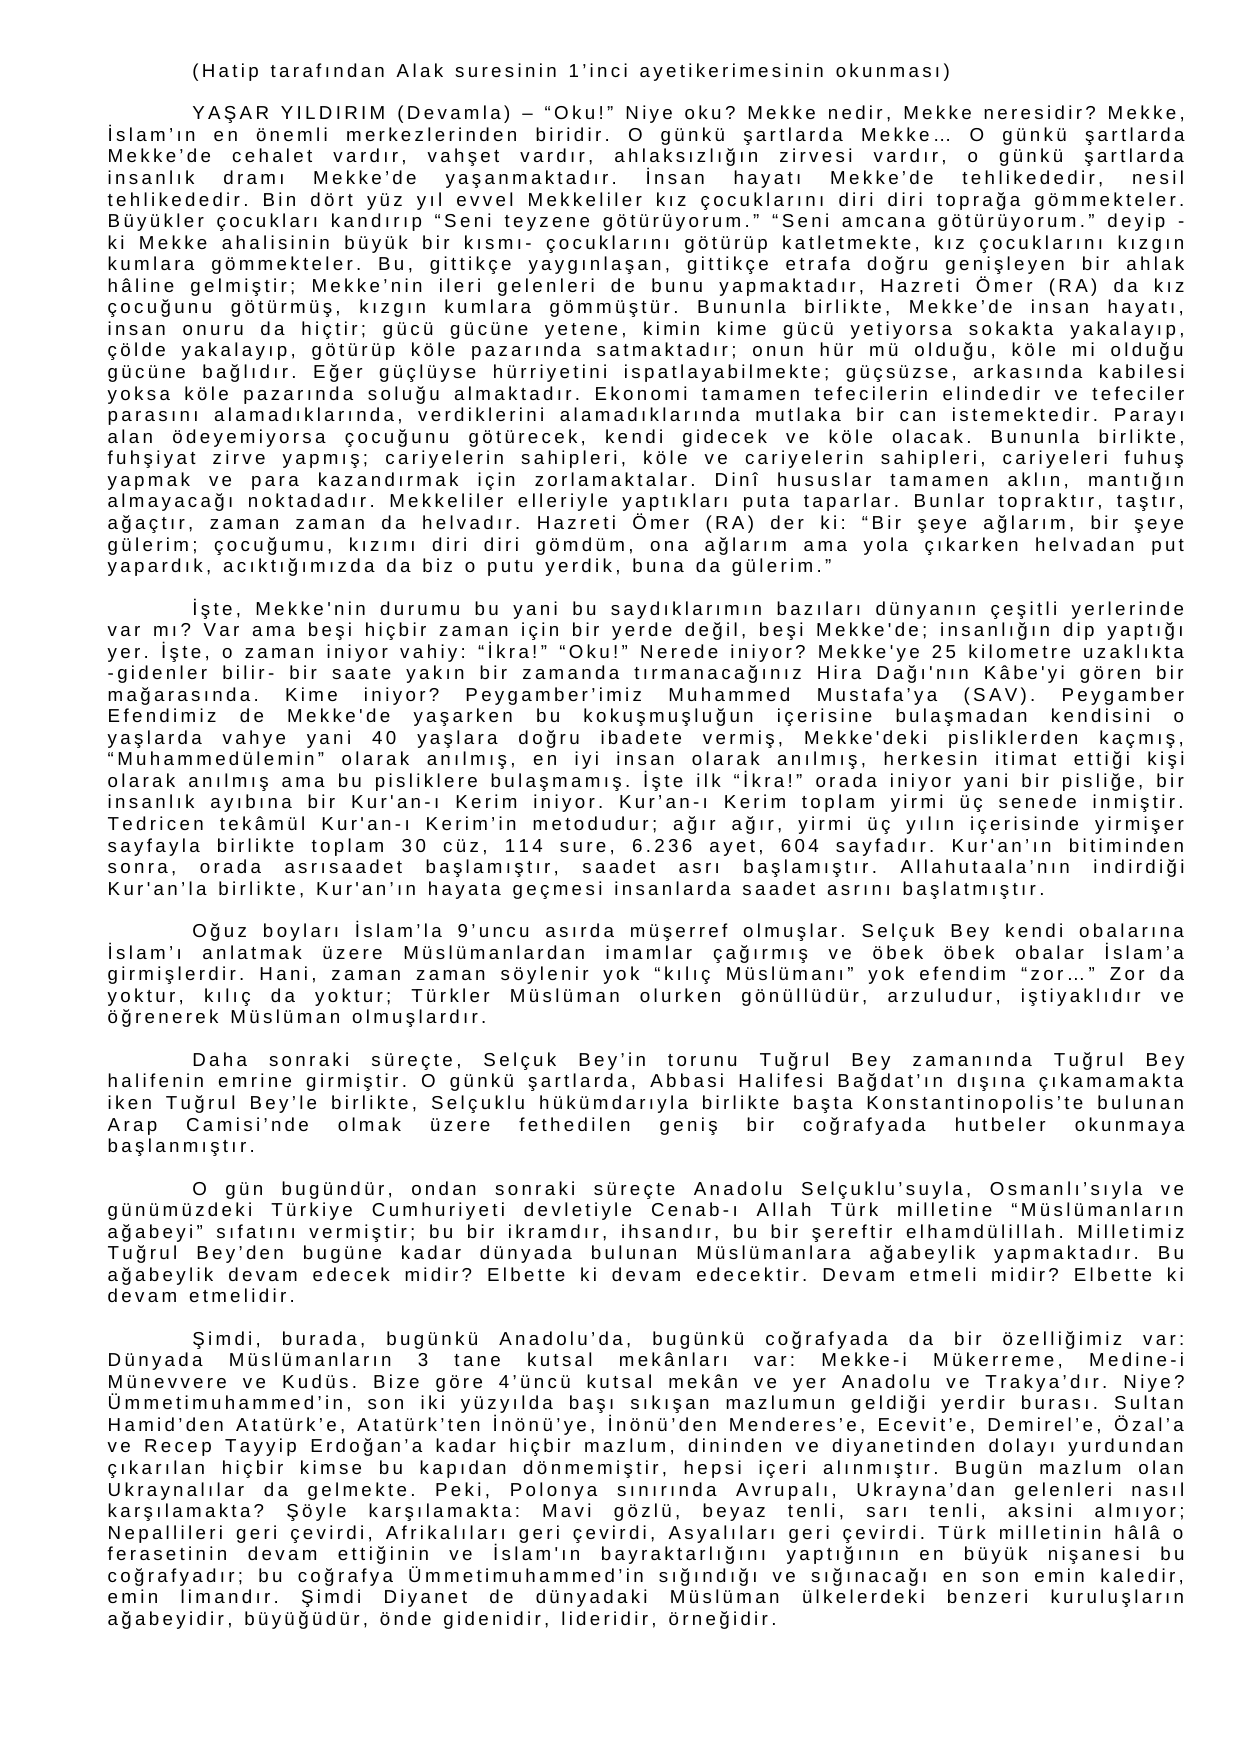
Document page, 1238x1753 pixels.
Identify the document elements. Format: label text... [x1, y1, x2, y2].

text İşte, Mekke'nin durumu bu yani bu saydıklarımın bazıları dünyanın çeşitli yerlerinde var mı? Var ama beşi hiçbir zaman için bir yerde değil, beşi Mekke'de; insanlığın dip yaptığı yer. İşte, o zaman iniyor vahiy: “İkra!” “Oku!” Nerede iniyor? Mekke'ye uzaklıkta -gidenler bilir- bir saate yakın bir zamanda tırmanacağınız Hira Dağı'nın Kâbe'yi gören bir mağarasında. Kime iniyor? Peygamber’imiz Muhammed Mustafa’ya (SAV). Peygamber Efendimiz de Mekke'de yaşarken bu kokuşmuşluğun içerisine bulaşmadan kendisini o yaşlarda vahye yani 40 yaşlara doğru ibadete vermiş, Mekke'deki pisliklerden kaçmış, “Muhammedülemin” olarak anılmış, en iyi insan olarak anılmış, herkesin itimat ettiği kişi olarak anılmış ama bu pisliklere bulaşmamış. İşte ilk “İkra!” orada iniyor yani bir pisliğe, bir insanlık ayıbına bir Kur'an-ı Kerim iniyor. Kur’an-ı Kerim toplam yirmi üç senede inmiştir. Tedricen tekâmül Kur'an-ı Kerim’in metodudur; ağır ağır, yirmi üç yılın içerisinde yirmişer sayfayla birlikte toplam 30 cüz, 114 sure, 6.236 ayet, 604 sayfadır. Kur'an’ın bitiminden sonra, orada asrısaadet başlamıştır, saadet asrı başlamıştır. Allahutaala’nın indirdiği Kur'an’la birlikte, Kur'an’ın hayata geçmesi insanlarda saadet asrını başlatmıştır. [107, 597, 1186, 899]
text Daha sonraki süreçte, Selçuk Bey’in torunu Tuğrul Bey zamanında Tuğrul Bey halifenin emrine girmiştir. O günkü şartlarda, Abbasi Halifesi Bağdat’ın dışına çıkamamakta iken Tuğrul Bey’le birlikte, Selçuklu hükümdarıyla birlikte başta Konstantinopolis’te bulunan Arap Camisi’nde olmak üzere fethedilen geniş bir coğrafyada hutbeler okunmaya başlanmıştır. [107, 1049, 1186, 1156]
text O gün bugündür, ondan sonraki süreçte Anadolu Selçuklu’suyla, Osmanlı’sıyla ve günümüzdeki Türkiye Cumhuriyeti devletiyle Cenab-ı Allah Türk milletine “Müslümanların ağabeyi” sıfatını vermiştir; bu bir ikramdır, ihsandır, bu bir şereftir elhamdülillah. Milletimiz Tuğrul Bey’den bugüne kadar dünyada bulunan Müslümanlara ağabeylik yapmaktadır. Bu ağabeylik devam edecek midir? Elbette ki devam edecektir. Devam etmeli midir? Elbette ki devam etmelidir. [107, 1177, 1186, 1307]
text Şimdi, burada, bugünkü Anadolu’da, bugünkü coğrafyada da bir özelliğimiz var: Dünyada Müslümanların 3 tane kutsal mekânları var: Mekke-i Mükerreme, Medine-i Münevvere ve Kudüs. Bize göre 4’üncü kutsal mekân ve yer Anadolu ve Trakya’dır. Niye? Ümmetimuhammed’in, son iki yüzyılda başı sıkışan mazlumun geldiği yerdir burası. Sultan Hamid’den Atatürk’e, Atatürk’ten İnönü’ye, İnönü’den Menderes’e, Ecevit’e, Demirel’e, Özal’a ve Recep Tayyip Erdoğan’a kadar hiçbir mazlum, dininden ve diyanetinden dolayı yurdundan çıkarılan hiçbir kimse bu kapıdan dönmemiştir, hepsi içeri alınmıştır. Bugün mazlum olan Ukraynalılar da gelmekte. Peki, Polonya sınırında Avrupalı, Ukrayna’dan gelenleri nasıl karşılamakta? Şöyle karşılamakta: Mavi gözlü, beyaz tenli, sarı tenli, aksini almıyor; Nepallileri geri çevirdi, Afrikalıları geri çevirdi, Asyalıları geri çevirdi. Türk milletinin hâlâ o ferasetinin devam ettiğinin ve İslam'ın bayraktarlığını yaptığının en büyük nişanesi bu coğrafyadır; bu coğrafya Ümmetimuhammed’in sığındığı ve sığınacağı en son emin kaledir, emin limandır. Şimdi Diyanet de dünyadaki Müslüman ülkelerdeki benzeri kuruluşların ağabeyidir, büyüğüdür, önde gidenidir, lideridir, örneğidir. [107, 1327, 1186, 1629]
text YAŞAR YILDIRIM (Devamla) – “Oku!” Niye oku? Mekke nedir, Mekke neresidir? Mekke, İslam’ın en önemli merkezlerinden biridir. O günkü şartlarda Mekke… O günkü şartlarda Mekke’de cehalet vardır, vahşet vardır, ahlaksızlığın zirvesi vardır, o günkü şartlarda insanlık dramı Mekke’de yaşanmaktadır. İnsan hayatı Mekke’de tehlikededir, nesil tehlikededir. Bin dört yüz yıl evvel Mekkeliler kız çocuklarını diri diri toprağa gömmekteler. Büyükler çocukları kandırıp “Seni teyzene götürüyorum.” “Seni amcana götürüyorum.” deyip -ki Mekke ahalisinin büyük bir kısmı- çocuklarını götürüp katletmekte, kız çocuklarını kızgın kumlara gömmekteler. Bu, gittikçe yaygınlaşan, gittikçe etrafa doğru genişleyen bir ahlak hâline gelmiştir; Mekke’nin ileri gelenleri de bunu yapmaktadır, Hazreti Ömer (RA) da kız çocuğunu götürmüş, kızgın kumlara gömmüştür. Bununla birlikte, Mekke’de insan hayatı, insan onuru da hiçtir; gücü gücüne yetene, kimin kime gücü yetiyorsa sokakta yakalayıp, çölde yakalayıp, götürüp köle pazarında satmaktadır; onun hür mü olduğu, köle mi olduğu gücüne bağlıdır. Eğer güçlüyse hürriyetini ispatlayabilmekte; güçsüzse, arkasında kabilesi yoksa köle pazarında soluğu almaktadır. Ekonomi tamamen tefecilerin elindedir ve tefeciler parasını alamadıklarında, verdiklerini alamadıklarında mutlaka bir can istemektedir. Parayı alan ödeyemiyorsa çocuğunu götürecek, kendi gidecek ve köle olacak. Bununla birlikte, fuhşiyat zirve yapmış; cariyelerin sahipleri, köle ve cariyelerin sahipleri, cariyeleri fuhuş yapmak ve para kazandırmak için zorlamaktalar. Dinî hususlar tamamen aklın, mantığın almayacağı noktadadır. Mekkeliler elleriyle yaptıkları puta taparlar. Bunlar topraktır, taştır, ağaçtır, zaman zaman da helvadır. Hazreti Ömer (RA) der ki: “Bir şeye ağlarım, bir şeye gülerim; çocuğumu, kızımı diri diri gömdüm, ona ağlarım ama yola çıkarken helvadan put yapardık, acıktığımızda da biz o putu yerdik, buna da gülerim.” [107, 102, 1186, 576]
text (Hatip tarafından Alak suresinin 1’inci ayetikerimesinin okunması) [107, 60, 1186, 81]
text Oğuz boyları İslam’la 9’uncu asırda müşerref olmuşlar. Selçuk Bey kendi obalarına İslam’ı anlatmak üzere Müslümanlardan imamlar çağırmış ve öbek öbek obalar İslam’a girmişlerdir. Hani, zaman zaman söylenir yok “kılıç Müslümanı” yok efendim “zor…” Zor da yoktur, kılıç da yoktur; Türkler Müslüman olurken gönüllüdür, arzuludur, iştiyaklıdır ve öğrenerek Müslüman olmuşlardır. [107, 920, 1186, 1028]
